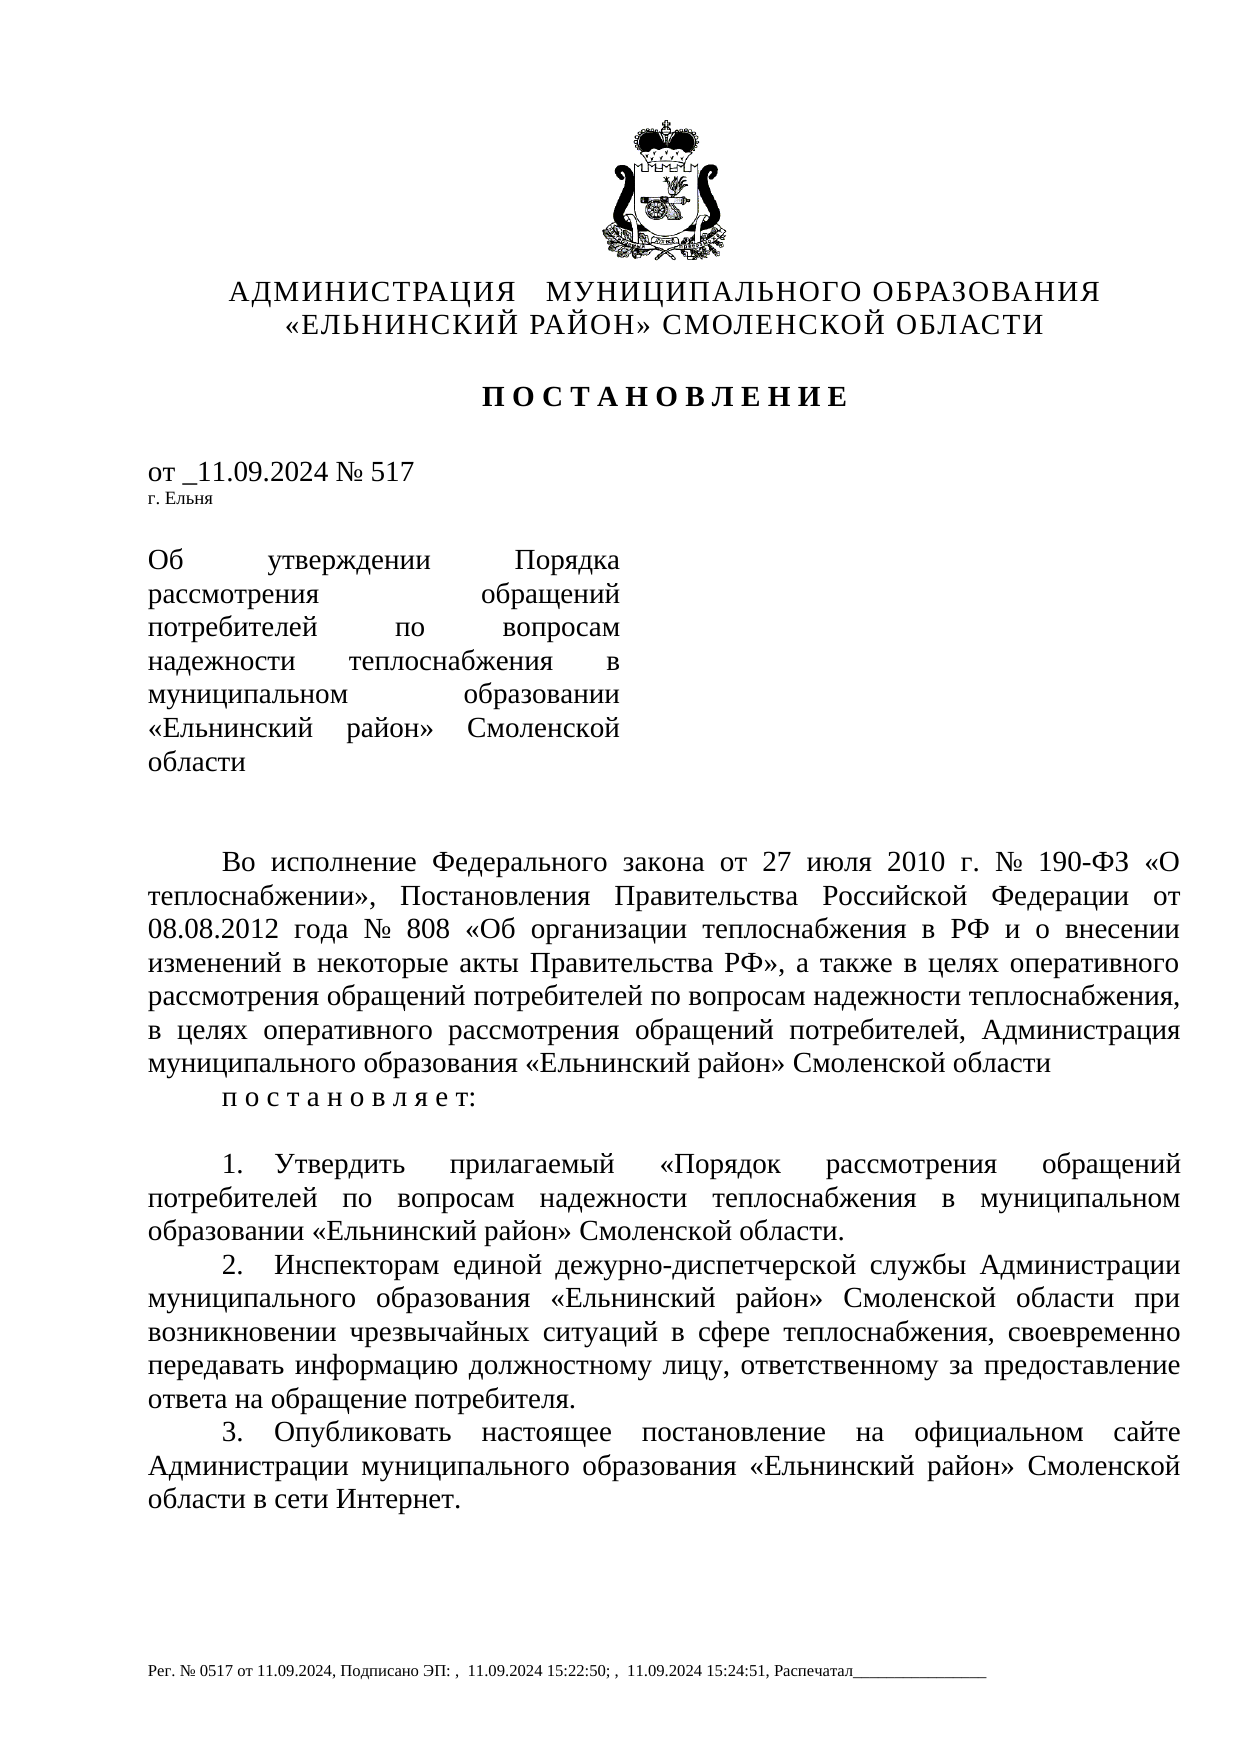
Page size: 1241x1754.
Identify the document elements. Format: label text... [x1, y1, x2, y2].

text «ЕЛЬНИНСКИЙ РАЙОН» СМОЛЕНСКОЙ ОБЛАСТИ [148, 307, 1181, 341]
list от _11.09.2024 № 517 [148, 454, 1050, 487]
text Об утверждении Порядка рассмотрения обращений потребителей по вопросам надежности теплоснабжения в муниципальном образовании «Ельнинский район» Смоленской области [148, 542, 620, 777]
list Инспекторам единой дежурно-диспетчерской службы Администрации муниципального образования «Ельнинский район» Смоленской области при возникновении чрезвычайных ситуаций в сфере теплоснабжения, своевременно передавать информацию должностному лицу, ответственному за предоставление ответа на обращение потребителя. [148, 1247, 1181, 1414]
list Опубликовать настоящее постановление на официальном сайте Администрации муниципального образования «Ельнинский район» Смоленской области в сети Интернет. [148, 1414, 1181, 1515]
list г. Ельня [148, 487, 1050, 509]
subtitle П О С Т А Н О В Л Е Н И Е [148, 379, 1181, 413]
text п о с т а н о в л я е т: [148, 1079, 1181, 1113]
list Утвердить прилагаемый «Порядок рассмотрения обращений потребителей по вопросам надежности теплоснабжения в муниципальном образовании «Ельнинский район» Смоленской области. [148, 1146, 1181, 1247]
text АДМИНИСТРАЦИЯ МУНИЦИПАЛЬНОГО ОБРАЗОВАНИЯ [148, 274, 1181, 307]
picture [602, 118, 727, 262]
text Во исполнение Федерального закона от 27 июля 2010 г. № 190-ФЗ «О теплоснабжении», Постановления Правительства Российской Федерации от 08.08.2012 года № 808 «Об организации теплоснабжения в РФ и о внесении изменений в некоторые акты Правительства РФ», а также в целях оперативного рассмотрения обращений потребителей по вопросам надежности теплоснабжения, в целях оперативного рассмотрения обращений потребителей, Администрация муниципального образования «Ельнинский район» Смоленской области [148, 844, 1181, 1079]
